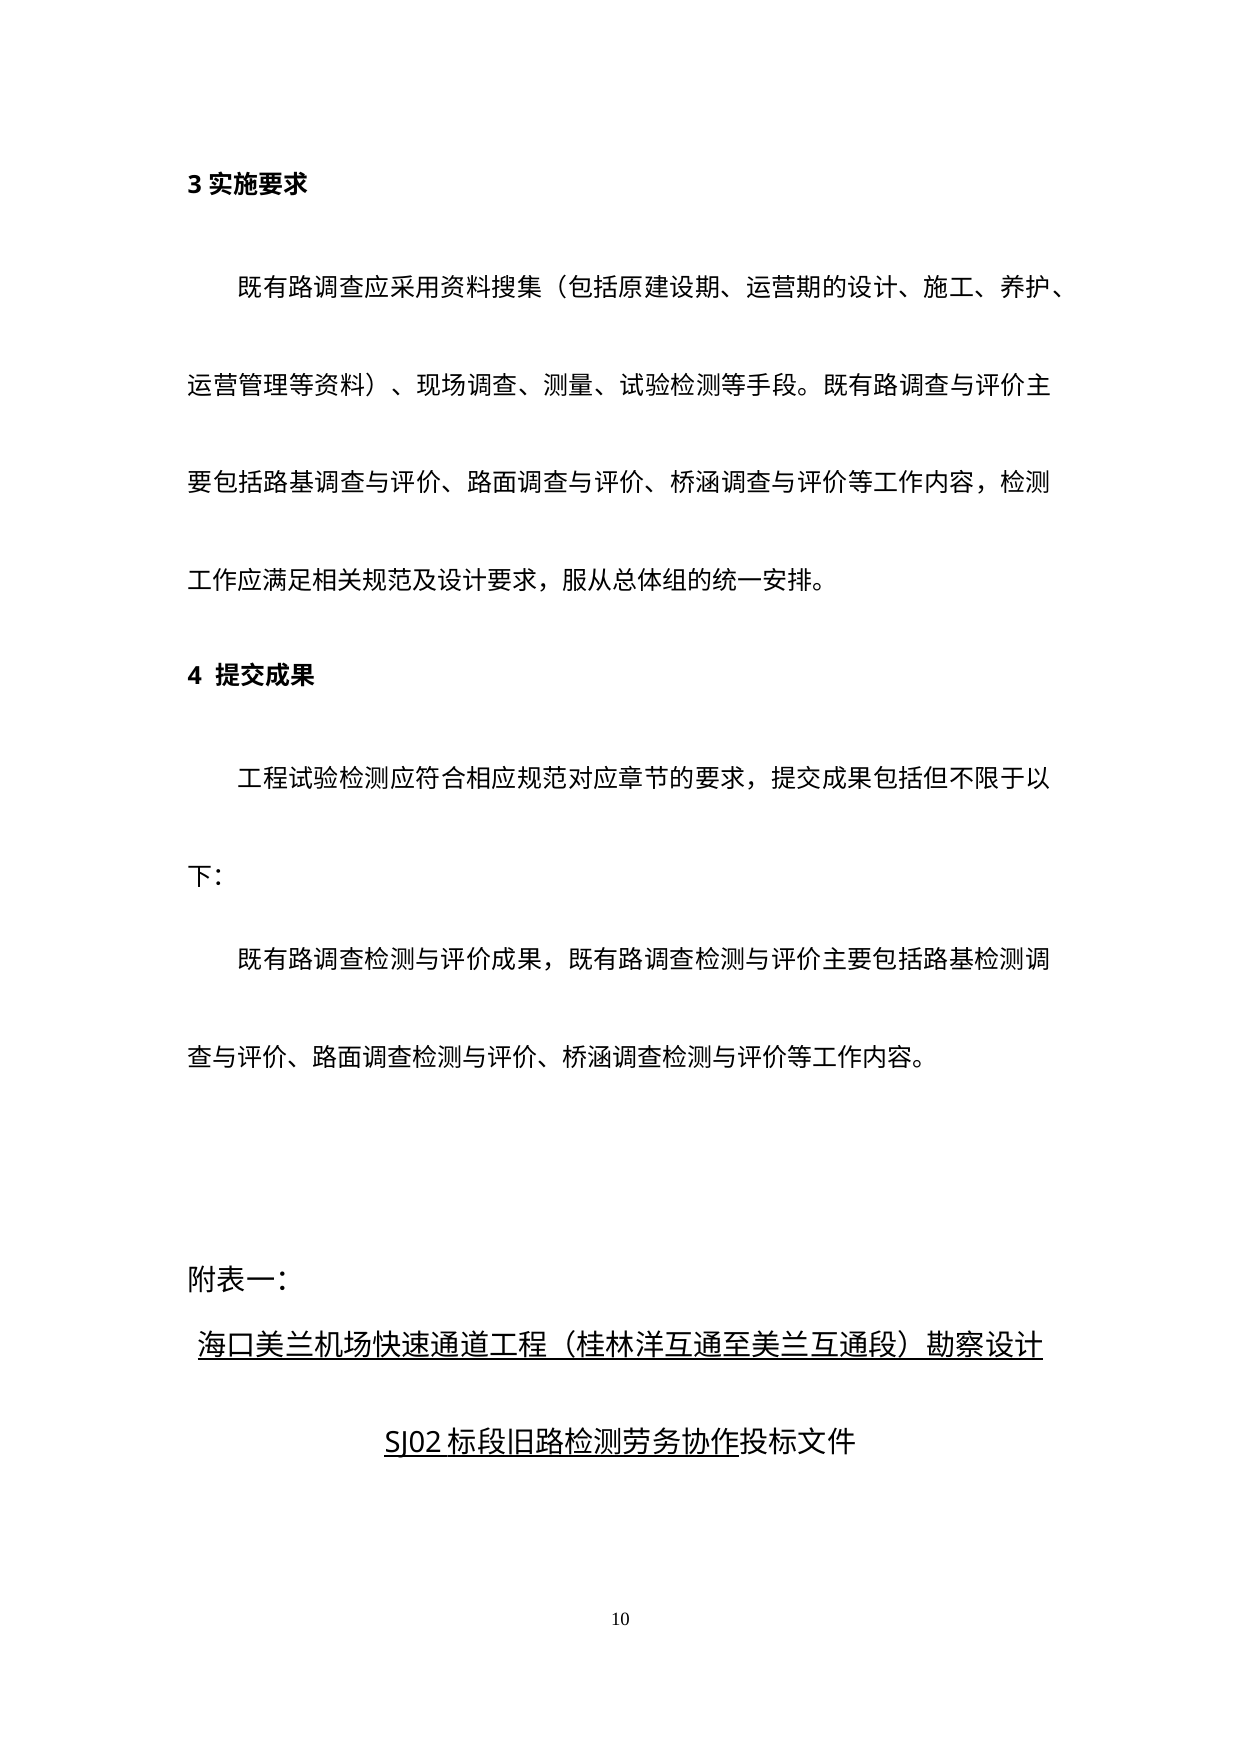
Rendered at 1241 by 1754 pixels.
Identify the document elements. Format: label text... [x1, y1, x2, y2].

text 工程试验检测应符合相应规范对应章节的要求，提交成果包括但不限于以下： [187, 744, 1053, 907]
text 附表一： [187, 1245, 1053, 1310]
text 海口美兰机场快速通道工程（桂林洋互通至美兰互通段）勘察设计SJ02标段旧路检测劳务协作投标文件 [187, 1310, 1053, 1473]
subtitle 4 提交成果 [187, 641, 1053, 706]
text 既有路调查检测与评价成果，既有路调查检测与评价主要包括路基检测调查与评价、路面调查检测与评价、桥涵调查检测与评价等工作内容。 [187, 925, 1053, 1088]
text 既有路调查应采用资料搜集（包括原建设期、运营期的设计、施工、养护、运营管理等资料）、现场调查、测量、试验检测等手段。既有路调查与评价主要包括路基调查与评价、路面调查与评价、桥涵调查与评价等工作内容，检测工作应满足相关规范及设计要求，服从总体组的统一安排。 [187, 253, 1053, 611]
subtitle 3 实施要求 [187, 150, 1053, 215]
